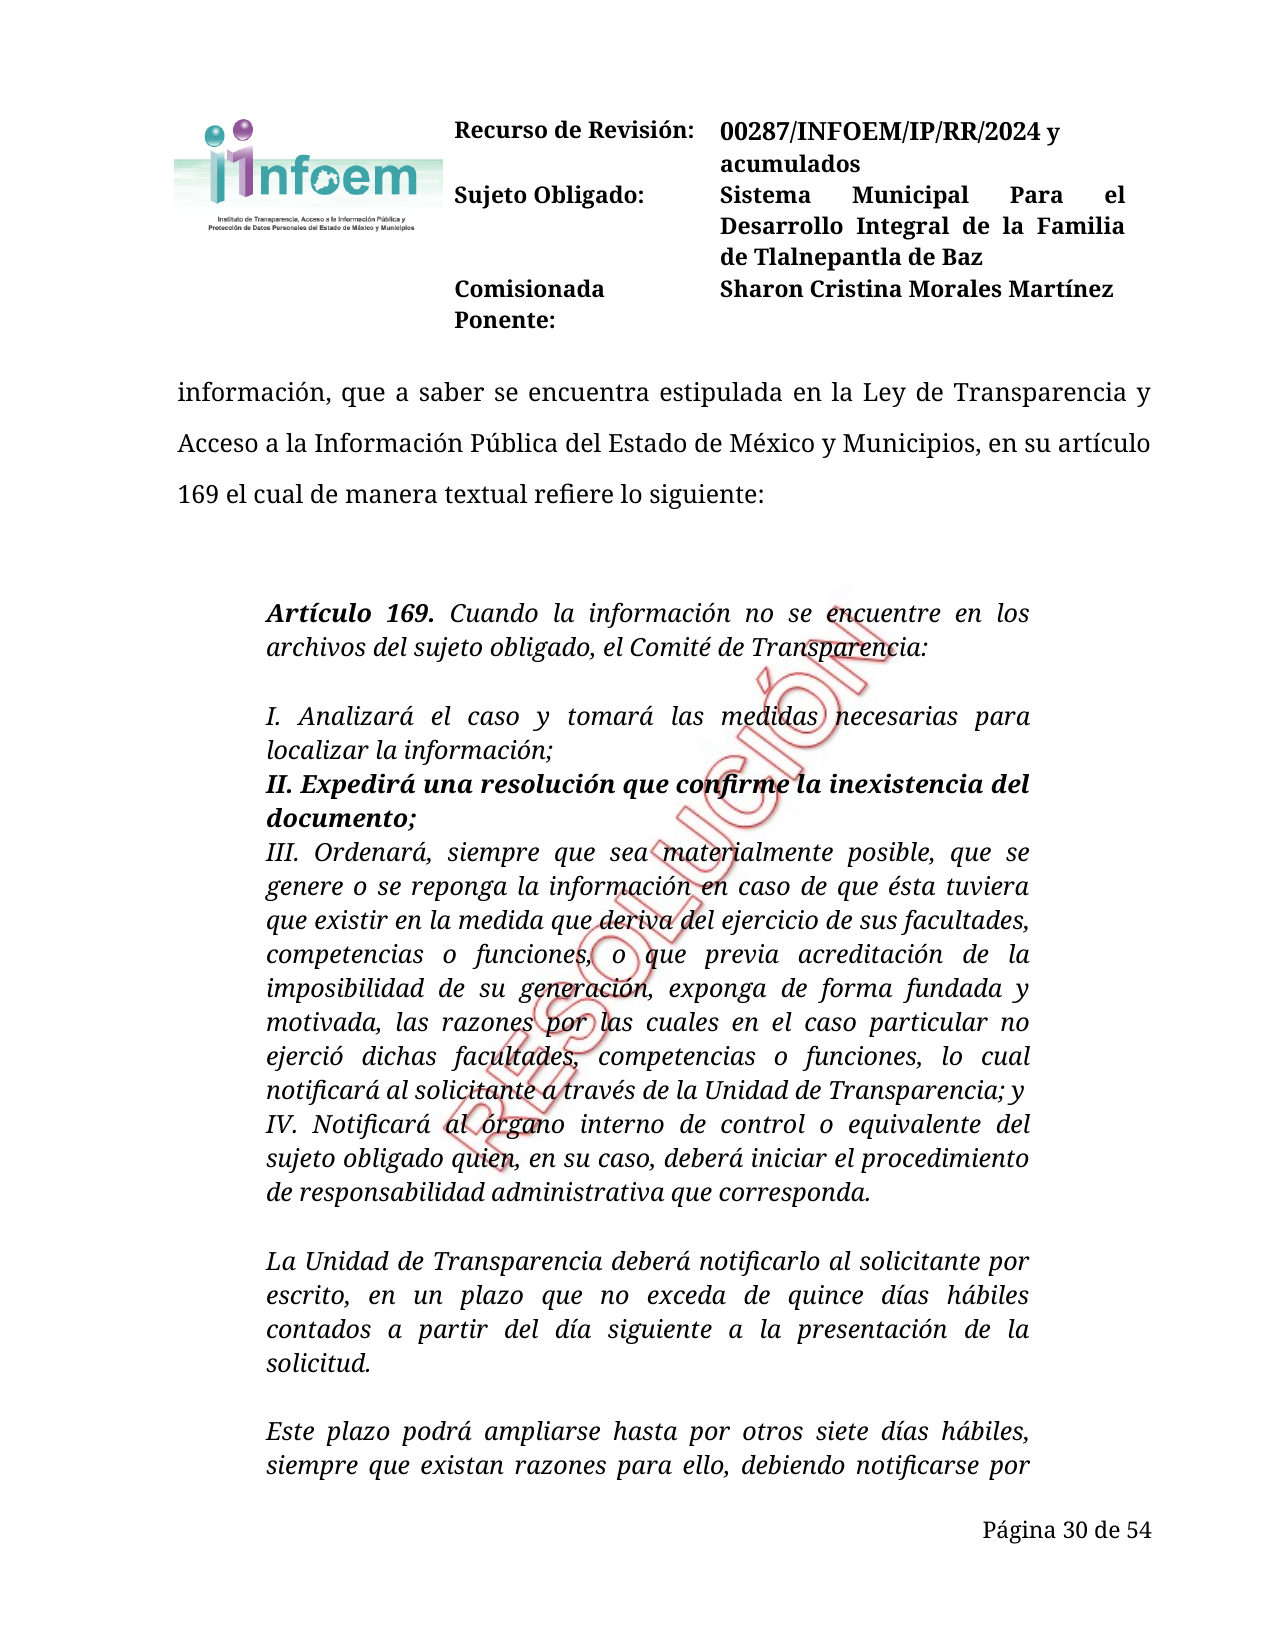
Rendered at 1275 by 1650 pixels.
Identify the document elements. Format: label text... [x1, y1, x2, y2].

text La Unidad de Transparencia deberá notificarlo al solicitante por escrito, en un plazo que no exceda de quince días hábiles contados a partir del día siguiente a la presentación de la solicitud. [266, 1243, 1034, 1379]
picture [860, 188, 866, 196]
text IV. Notificará al órgano interno de control o equivalente del sujeto obligado quien, en su caso, deberá iniciar el procedimiento de responsabilidad administrativa que corresponda. [266, 1107, 1034, 1209]
text I. Analizará el caso y tomará las medidas necesarias para localizar la información; [266, 698, 1034, 766]
picture [101, 113, 1227, 1650]
text II. Expedirá una resolución que confirme la inexistencia del documento; [266, 766, 1034, 834]
picture [538, 188, 546, 202]
text Artículo 169. Cuando la información no se encuentre en los archivos del sujeto obligado, el Comité de Transparencia: [266, 596, 1034, 664]
text III. Ordenará, siempre que sea materialmente posible, que se genere o se reponga la información en caso de que ésta tuviera que existir en la medida que deriva del ejercicio de sus facultades, competencias o funciones, o que previa acreditación de la imposibilidad de su generación, exponga de forma fundada y motivada, las razones por las cuales en el caso particular no ejerció dichas facultades, competencias o funciones, lo cual notificará al solicitante a través de la Unidad de Transparencia; y [266, 834, 1034, 1107]
